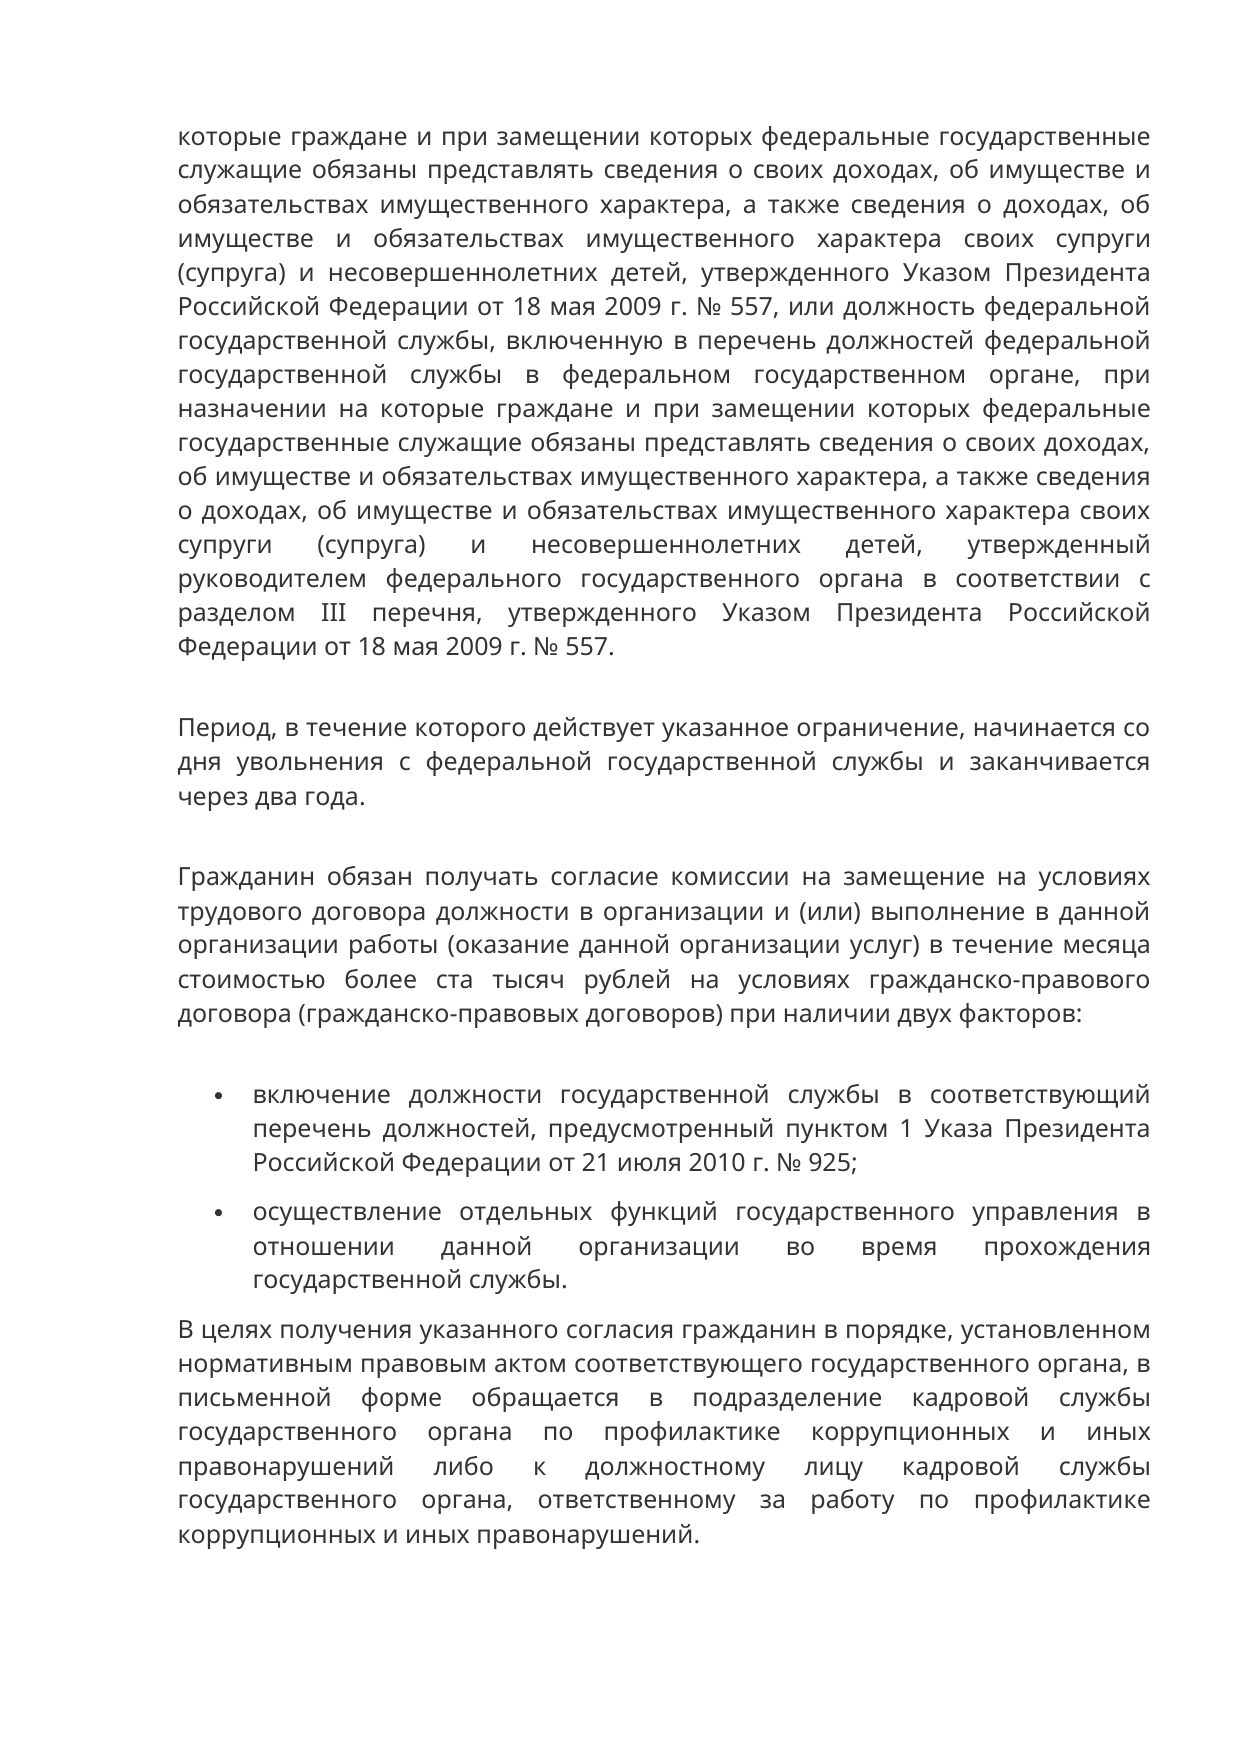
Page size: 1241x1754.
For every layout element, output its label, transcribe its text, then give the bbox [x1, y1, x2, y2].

text Гражданин обязан получать согласие комиссии на замещение на условиях трудового договора должности в организации и (или) выполнение в данной организации работы (оказание данной организации услуг) в течение месяца стоимостью более ста тысяч рублей на условиях гражданско-правового договора (гражданско-правовых договоров) при наличии двух факторов: [177, 859, 1152, 1029]
list включение должности государственной службы в соответствующий перечень должностей, предусмотренный пунктом 1 Указа Президента Российской Федерации от 21 июля 2010 г. № 925; [215, 1076, 1152, 1178]
list осуществление отдельных функций государственного управления в отношении данной организации во время прохождения государственной службы. [215, 1194, 1152, 1296]
text В целях получения указанного согласия гражданин в порядке, установленном нормативным правовым актом соответствующего государственного органа, в письменной форме обращается в подразделение кадровой службы государственного органа по профилактике коррупционных и иных правонарушений либо к должностному лицу кадровой службы государственного органа, ответственному за работу по профилактике коррупционных и иных правонарушений. [177, 1312, 1152, 1550]
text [177, 118, 1152, 663]
text Период, в течение которого действует указанное ограничение, начинается со дня увольнения с федеральной государственной службы и заканчивается через два года. [177, 710, 1152, 812]
